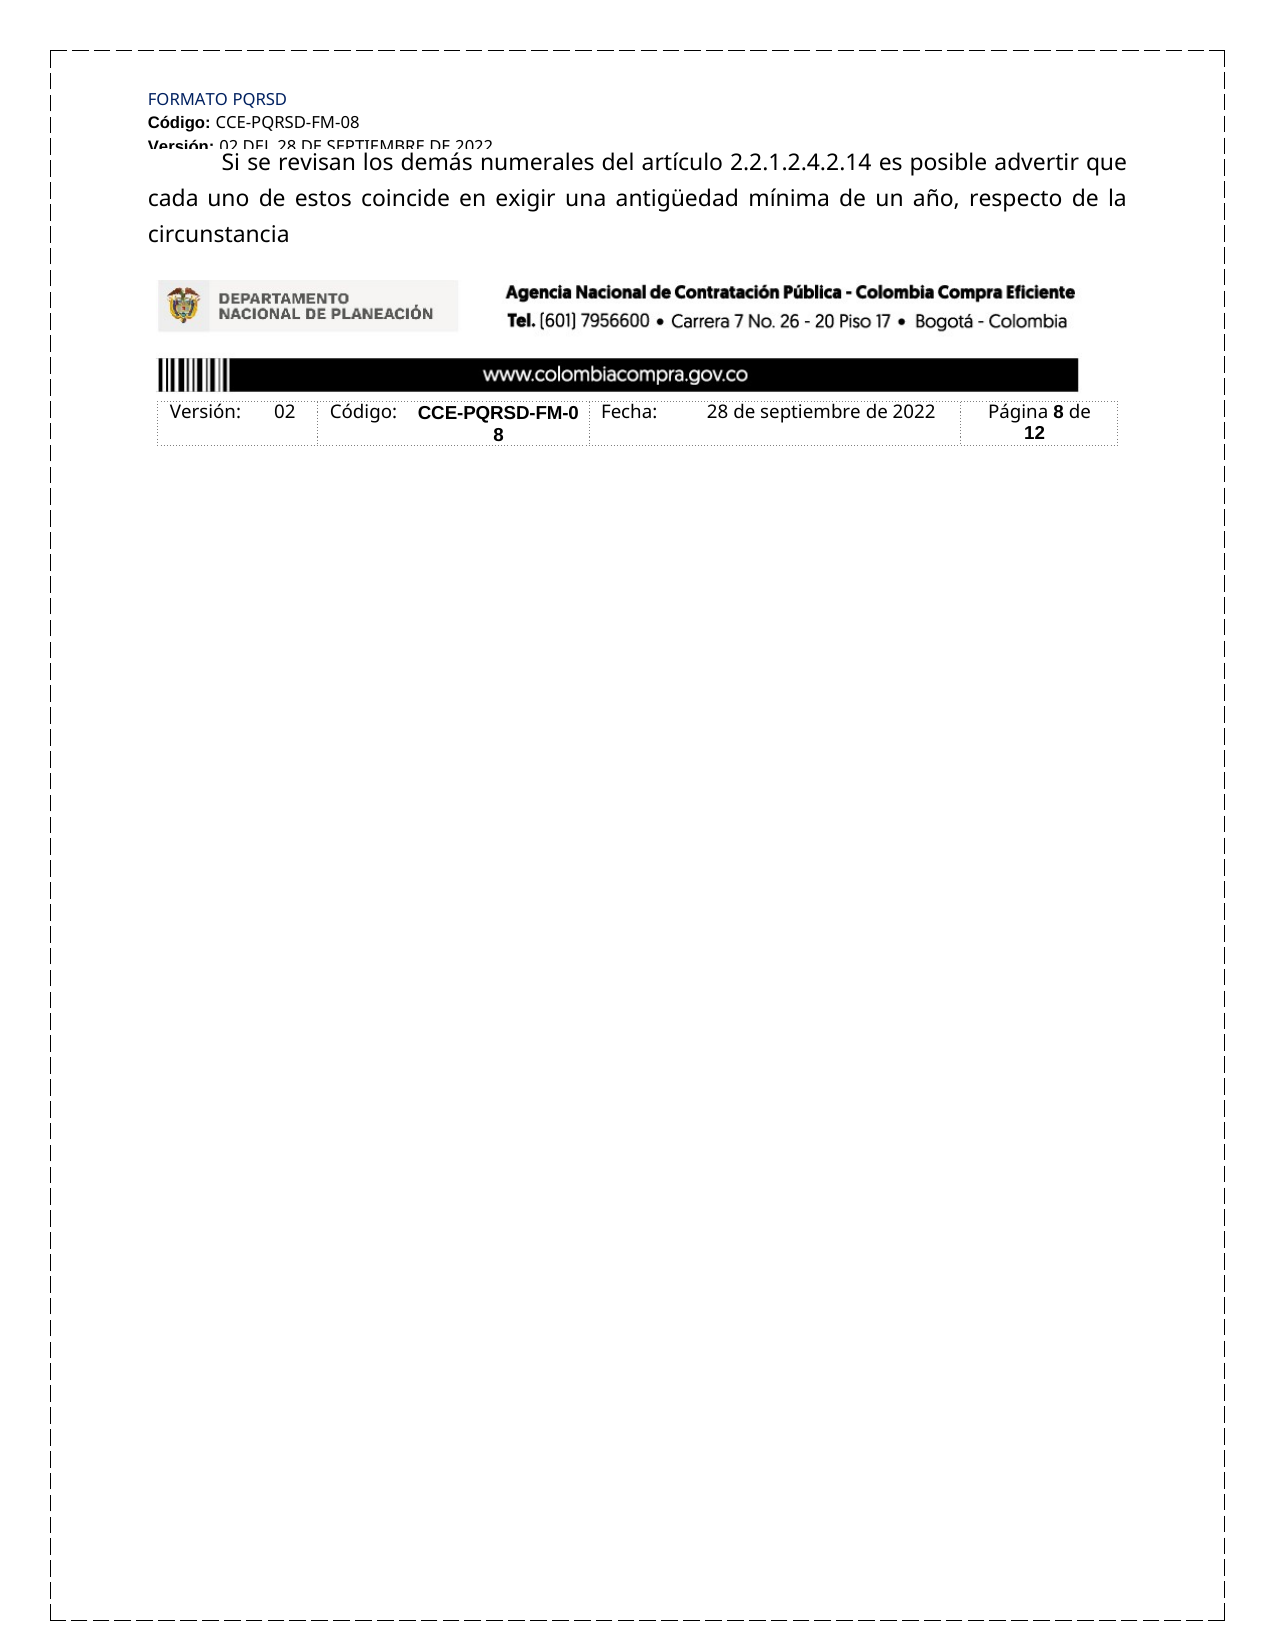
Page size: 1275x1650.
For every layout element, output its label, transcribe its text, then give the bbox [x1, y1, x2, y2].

table_header Página 8 de 12 [960, 401, 1117, 445]
table_header Versión: [158, 401, 255, 445]
table_header 02 [255, 401, 317, 445]
table_header Código: [318, 401, 405, 445]
table_header Fecha: [589, 401, 682, 445]
table_header 28 de septiembre de 2022 [682, 401, 960, 445]
table_header CCE-PQRSD-FM-0 8 [405, 401, 589, 445]
picture [155, 280, 1082, 394]
text Si se revisan los demás numerales del artículo 2.2.1.2.4.2.14 es posible advertir que cada uno de estos coincide en exigir una antigüedad mínima de un año, respecto de la circunstancia [148, 146, 1127, 249]
